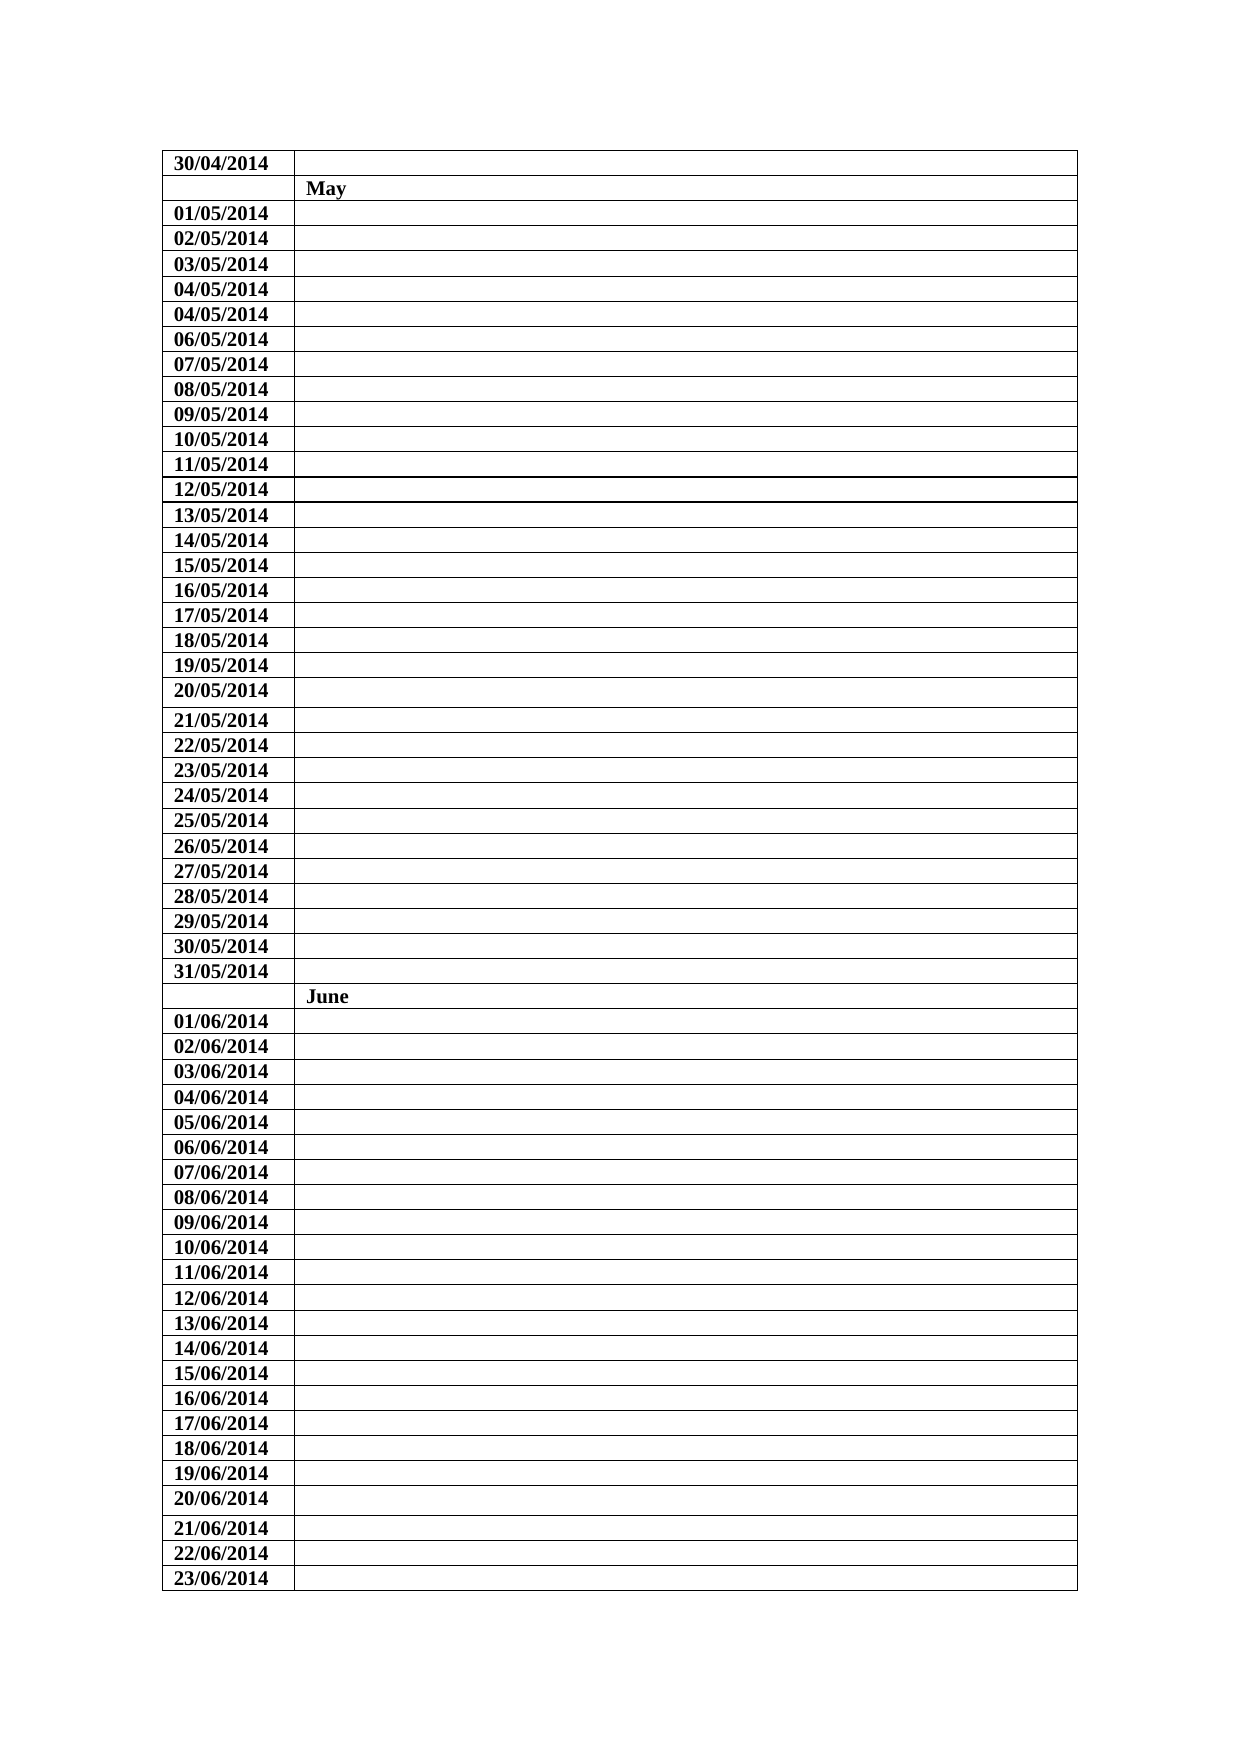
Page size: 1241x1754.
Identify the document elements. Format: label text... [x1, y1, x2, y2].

table_cell [295, 1361, 1077, 1385]
table_cell [295, 1461, 1077, 1485]
table_cell [295, 1060, 1077, 1083]
table_cell 04/05/2014 [163, 302, 294, 326]
table_cell [295, 834, 1077, 858]
table_cell [295, 1085, 1077, 1109]
table_cell 27/05/2014 [163, 859, 294, 883]
table_cell 08/06/2014 [163, 1185, 294, 1209]
table_cell 15/05/2014 [163, 553, 294, 577]
table_cell 22/06/2014 [163, 1541, 294, 1565]
table_cell [295, 1436, 1077, 1460]
table_cell 20/06/2014 [163, 1486, 294, 1515]
table_cell [295, 1336, 1077, 1360]
table_cell 13/05/2014 [163, 503, 294, 527]
table_cell 21/06/2014 [163, 1516, 294, 1540]
table_cell [163, 984, 294, 1008]
table_cell 23/06/2014 [163, 1566, 294, 1590]
table_cell 04/06/2014 [163, 1085, 294, 1109]
table_cell [295, 1566, 1077, 1590]
table_cell [295, 402, 1077, 426]
table_cell 10/05/2014 [163, 427, 294, 451]
table_cell [295, 678, 1077, 707]
table_cell [295, 427, 1077, 451]
table_cell [295, 1386, 1077, 1410]
table_cell [295, 909, 1077, 933]
table_cell 06/05/2014 [163, 327, 294, 351]
table_cell 25/05/2014 [163, 809, 294, 832]
table_cell 31/05/2014 [163, 959, 294, 983]
table_cell 30/04/2014 [163, 151, 294, 175]
table_cell [295, 1185, 1077, 1209]
table_cell 03/05/2014 [163, 251, 294, 276]
table_cell 14/06/2014 [163, 1336, 294, 1360]
table_cell [295, 578, 1077, 602]
table_cell [295, 302, 1077, 326]
table_cell 18/05/2014 [163, 628, 294, 652]
table_cell 28/05/2014 [163, 884, 294, 908]
table_cell [295, 1034, 1077, 1058]
table_cell [163, 176, 294, 200]
table_cell [295, 1516, 1077, 1540]
table_cell [295, 783, 1077, 807]
table_cell 18/06/2014 [163, 1436, 294, 1460]
table_cell [295, 478, 1077, 501]
table_cell [295, 934, 1077, 958]
table_cell [295, 327, 1077, 351]
table_cell 11/05/2014 [163, 452, 294, 476]
table_cell [295, 201, 1077, 225]
table_cell [295, 1285, 1077, 1309]
table_cell [295, 1110, 1077, 1134]
table_cell [295, 1311, 1077, 1334]
table_cell [295, 1235, 1077, 1259]
table_cell 02/05/2014 [163, 226, 294, 250]
table_cell 14/05/2014 [163, 528, 294, 552]
table_cell [295, 859, 1077, 883]
table_cell 11/06/2014 [163, 1260, 294, 1284]
table_cell 21/05/2014 [163, 708, 294, 732]
table_cell [295, 251, 1077, 276]
table_cell 23/05/2014 [163, 758, 294, 782]
table_cell [295, 959, 1077, 983]
table_cell [295, 503, 1077, 527]
table_cell 17/05/2014 [163, 603, 294, 627]
table_cell 20/05/2014 [163, 678, 294, 707]
table_cell [295, 151, 1077, 175]
table_cell [295, 1160, 1077, 1184]
table_cell [295, 884, 1077, 908]
table_cell 03/06/2014 [163, 1060, 294, 1083]
table_cell [295, 809, 1077, 832]
table_cell 06/06/2014 [163, 1135, 294, 1159]
table_cell [295, 758, 1077, 782]
table_cell 01/05/2014 [163, 201, 294, 225]
table_cell 08/05/2014 [163, 377, 294, 401]
table_cell [295, 452, 1077, 476]
table_cell 07/05/2014 [163, 352, 294, 376]
table_cell [295, 1210, 1077, 1234]
table_cell [295, 1541, 1077, 1565]
table_cell 13/06/2014 [163, 1311, 294, 1334]
table_cell [295, 553, 1077, 577]
table_cell 02/06/2014 [163, 1034, 294, 1058]
table_cell [295, 352, 1077, 376]
table_cell 07/06/2014 [163, 1160, 294, 1184]
table_cell [295, 1411, 1077, 1435]
table_cell [295, 1260, 1077, 1284]
table_cell 26/05/2014 [163, 834, 294, 858]
table_cell 15/06/2014 [163, 1361, 294, 1385]
table_cell [295, 1009, 1077, 1033]
table_cell [295, 277, 1077, 301]
table_cell [295, 628, 1077, 652]
table_cell 09/05/2014 [163, 402, 294, 426]
table_cell [295, 1486, 1077, 1515]
table_cell 12/06/2014 [163, 1285, 294, 1309]
table_cell May [295, 176, 1077, 200]
table_cell [295, 226, 1077, 250]
table_cell 22/05/2014 [163, 733, 294, 757]
table_cell 17/06/2014 [163, 1411, 294, 1435]
table_cell 09/06/2014 [163, 1210, 294, 1234]
table_cell 05/06/2014 [163, 1110, 294, 1134]
table_cell 01/06/2014 [163, 1009, 294, 1033]
table_cell [295, 377, 1077, 401]
table_cell 30/05/2014 [163, 934, 294, 958]
table_cell 19/06/2014 [163, 1461, 294, 1485]
table_cell June [295, 984, 1077, 1008]
table_cell 19/05/2014 [163, 653, 294, 677]
table_cell [295, 708, 1077, 732]
table_cell [295, 653, 1077, 677]
table_cell 04/05/2014 [163, 277, 294, 301]
table_cell 16/05/2014 [163, 578, 294, 602]
table_cell [295, 1135, 1077, 1159]
table_cell 12/05/2014 [163, 478, 294, 501]
table_cell 10/06/2014 [163, 1235, 294, 1259]
table_cell [295, 603, 1077, 627]
table_cell 24/05/2014 [163, 783, 294, 807]
table_cell [295, 733, 1077, 757]
table_cell 29/05/2014 [163, 909, 294, 933]
table_cell 16/06/2014 [163, 1386, 294, 1410]
table_cell [295, 528, 1077, 552]
